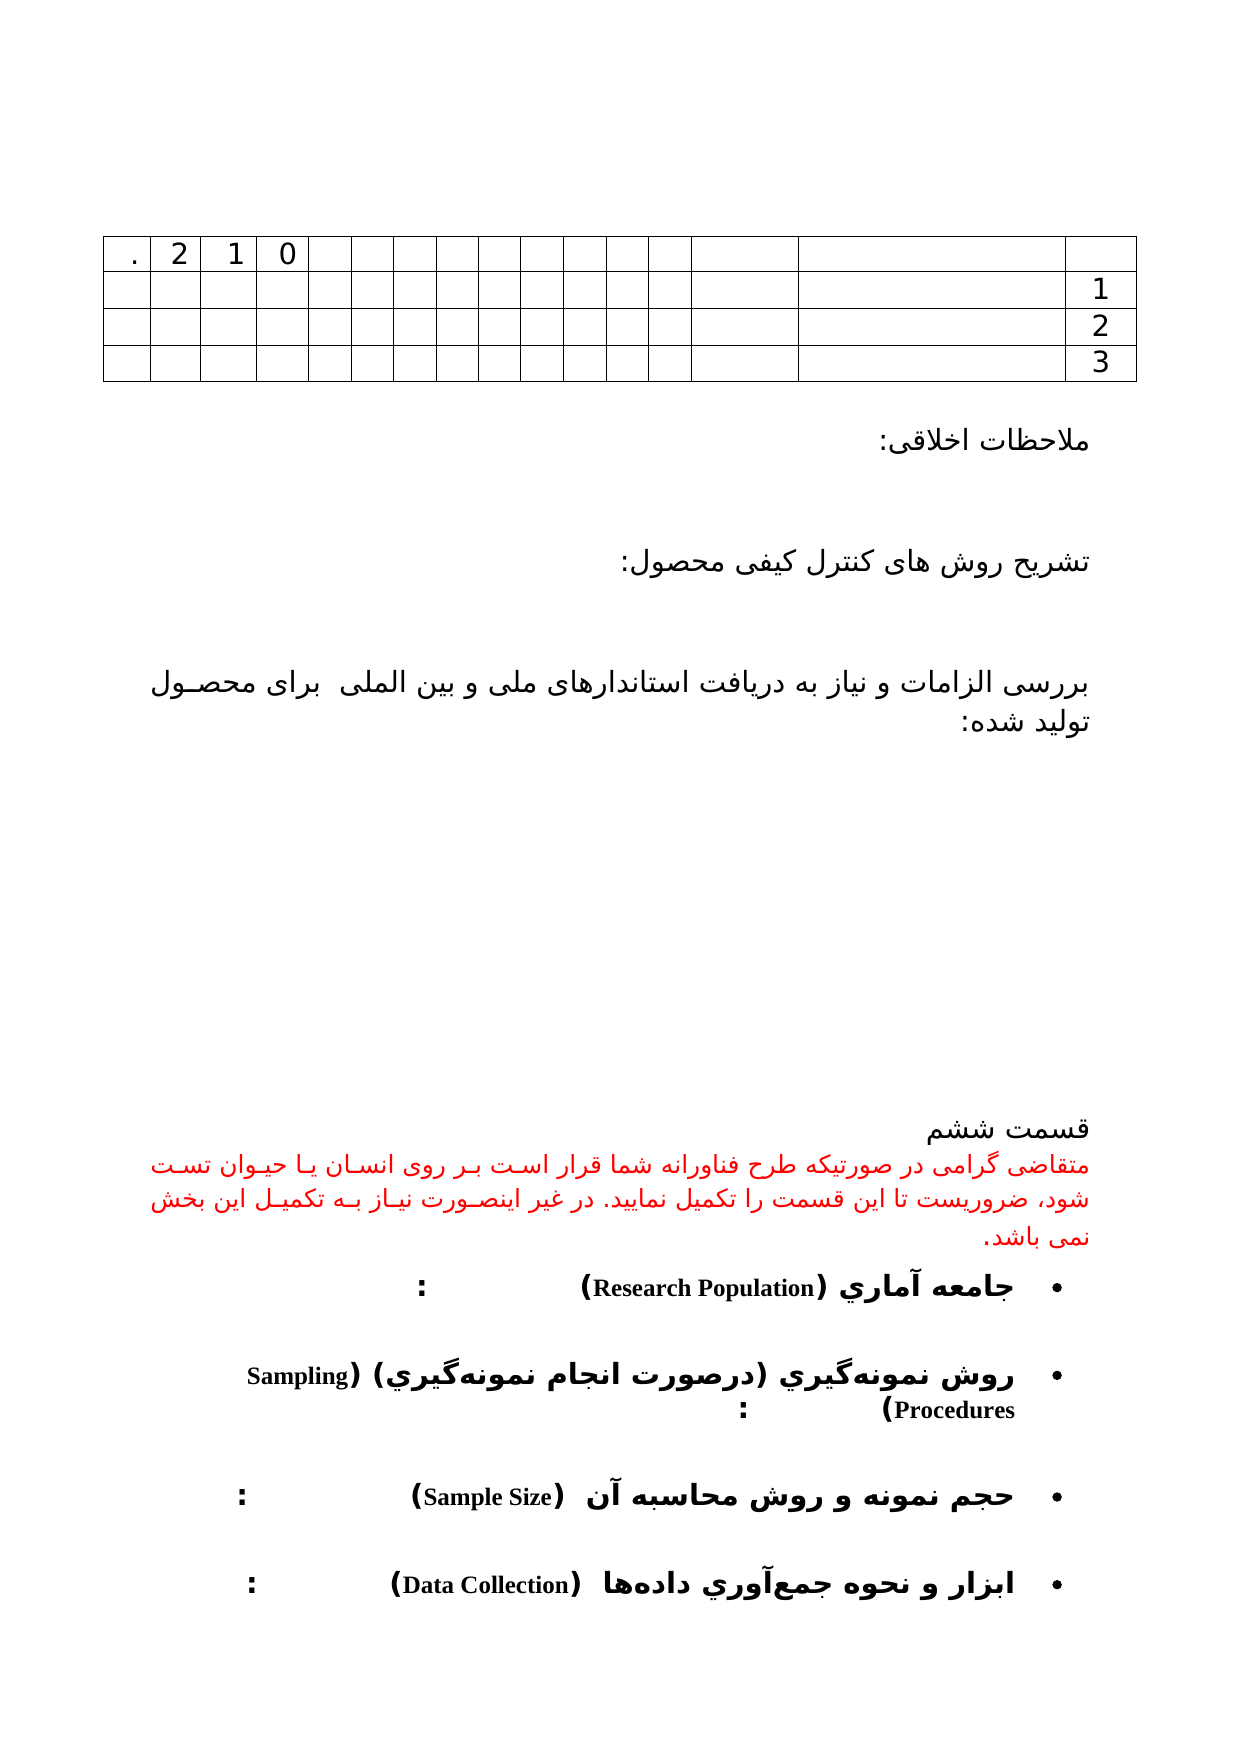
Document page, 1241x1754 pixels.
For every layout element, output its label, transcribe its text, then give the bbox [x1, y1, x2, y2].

table_cell 12 [151, 237, 200, 271]
table_cell [799, 309, 1065, 344]
table_cell [257, 272, 308, 308]
table_cell [692, 272, 798, 308]
table_cell 2 [607, 237, 648, 271]
table_cell [104, 272, 150, 308]
table_cell [352, 309, 393, 344]
list جامعه آماري (Research Population) : [150, 1269, 1053, 1303]
text ملاحظات اخلاقی: [150, 423, 1090, 457]
table_cell [309, 272, 351, 308]
table_cell [521, 309, 563, 344]
table_cell [649, 272, 691, 308]
table_cell [394, 272, 436, 308]
table_cell 11 [201, 237, 256, 271]
table_cell 3 [1066, 346, 1136, 381]
table_cell [151, 346, 200, 381]
table_cell [437, 346, 478, 381]
table_cell [607, 272, 648, 308]
table_cell [521, 346, 563, 381]
table_cell ... [104, 237, 150, 271]
table_cell [309, 309, 351, 344]
table_cell [394, 346, 436, 381]
table_cell [151, 272, 200, 308]
table_cell [257, 309, 308, 344]
table_cell [692, 346, 798, 381]
text قسمت ششم [150, 1111, 1090, 1145]
table_cell [1066, 237, 1136, 271]
table_cell [607, 346, 648, 381]
table_cell 7 [394, 237, 436, 271]
table_cell [309, 346, 351, 381]
table_cell [257, 346, 308, 381]
table_cell [799, 346, 1065, 381]
table_cell 6 [437, 237, 478, 271]
table_cell [799, 237, 1065, 271]
table_cell [394, 309, 436, 344]
table_cell 10 [257, 237, 308, 271]
table_cell 1 [1066, 272, 1136, 308]
table_cell [564, 272, 606, 308]
table_cell [692, 237, 798, 271]
table_cell [352, 272, 393, 308]
table_cell [692, 309, 798, 344]
table_cell 5 [479, 237, 520, 271]
table_cell [564, 309, 606, 344]
table_cell [479, 346, 520, 381]
table_cell [564, 346, 606, 381]
table_cell [799, 272, 1065, 308]
table_cell [201, 309, 256, 344]
table_cell 8 [352, 237, 393, 271]
table_cell [352, 346, 393, 381]
table_cell [104, 346, 150, 381]
table_cell [479, 272, 520, 308]
text متقاضی گرامی در صورتیکه طرح فناورانه شما قرار است بر روی انسان یا حیوان تست شود، ضروریست تا این قسمت را تکمیل نمایید. در غیر اینصورت نیاز به تکمیل این بخش نمی باشد. [150, 1150, 1090, 1252]
list روش نمونه‌گيري (درصورت انجام نمونه‌گيري) (Sampling Procedures) : [150, 1357, 1053, 1425]
table_cell 4 [521, 237, 563, 271]
table_cell 9 [309, 237, 351, 271]
table_cell [104, 309, 150, 344]
table_cell 1 [649, 237, 691, 271]
table_cell [479, 309, 520, 344]
table_cell [607, 309, 648, 344]
table_cell 3 [564, 237, 606, 271]
table_cell 2 [1066, 309, 1136, 344]
list حجم نمونه و روش محاسبه آن (Sample Size) : [150, 1479, 1053, 1513]
table_cell [649, 309, 691, 344]
table_cell [521, 272, 563, 308]
list ابزار و نحوه جمع‌آوري داده‌ها (Data Collection) : [150, 1566, 1053, 1600]
table_cell [437, 309, 478, 344]
text بررسی الزامات و نیاز به دریافت استاندارهای ملی و بین الملی برای محصول تولید شده: [150, 665, 1090, 738]
table_cell [201, 346, 256, 381]
text تشریح روش های کنترل کیفی محصول: [150, 544, 1090, 578]
table_cell [151, 309, 200, 344]
table_cell [201, 272, 256, 308]
table_cell [649, 346, 691, 381]
table_cell [437, 272, 478, 308]
